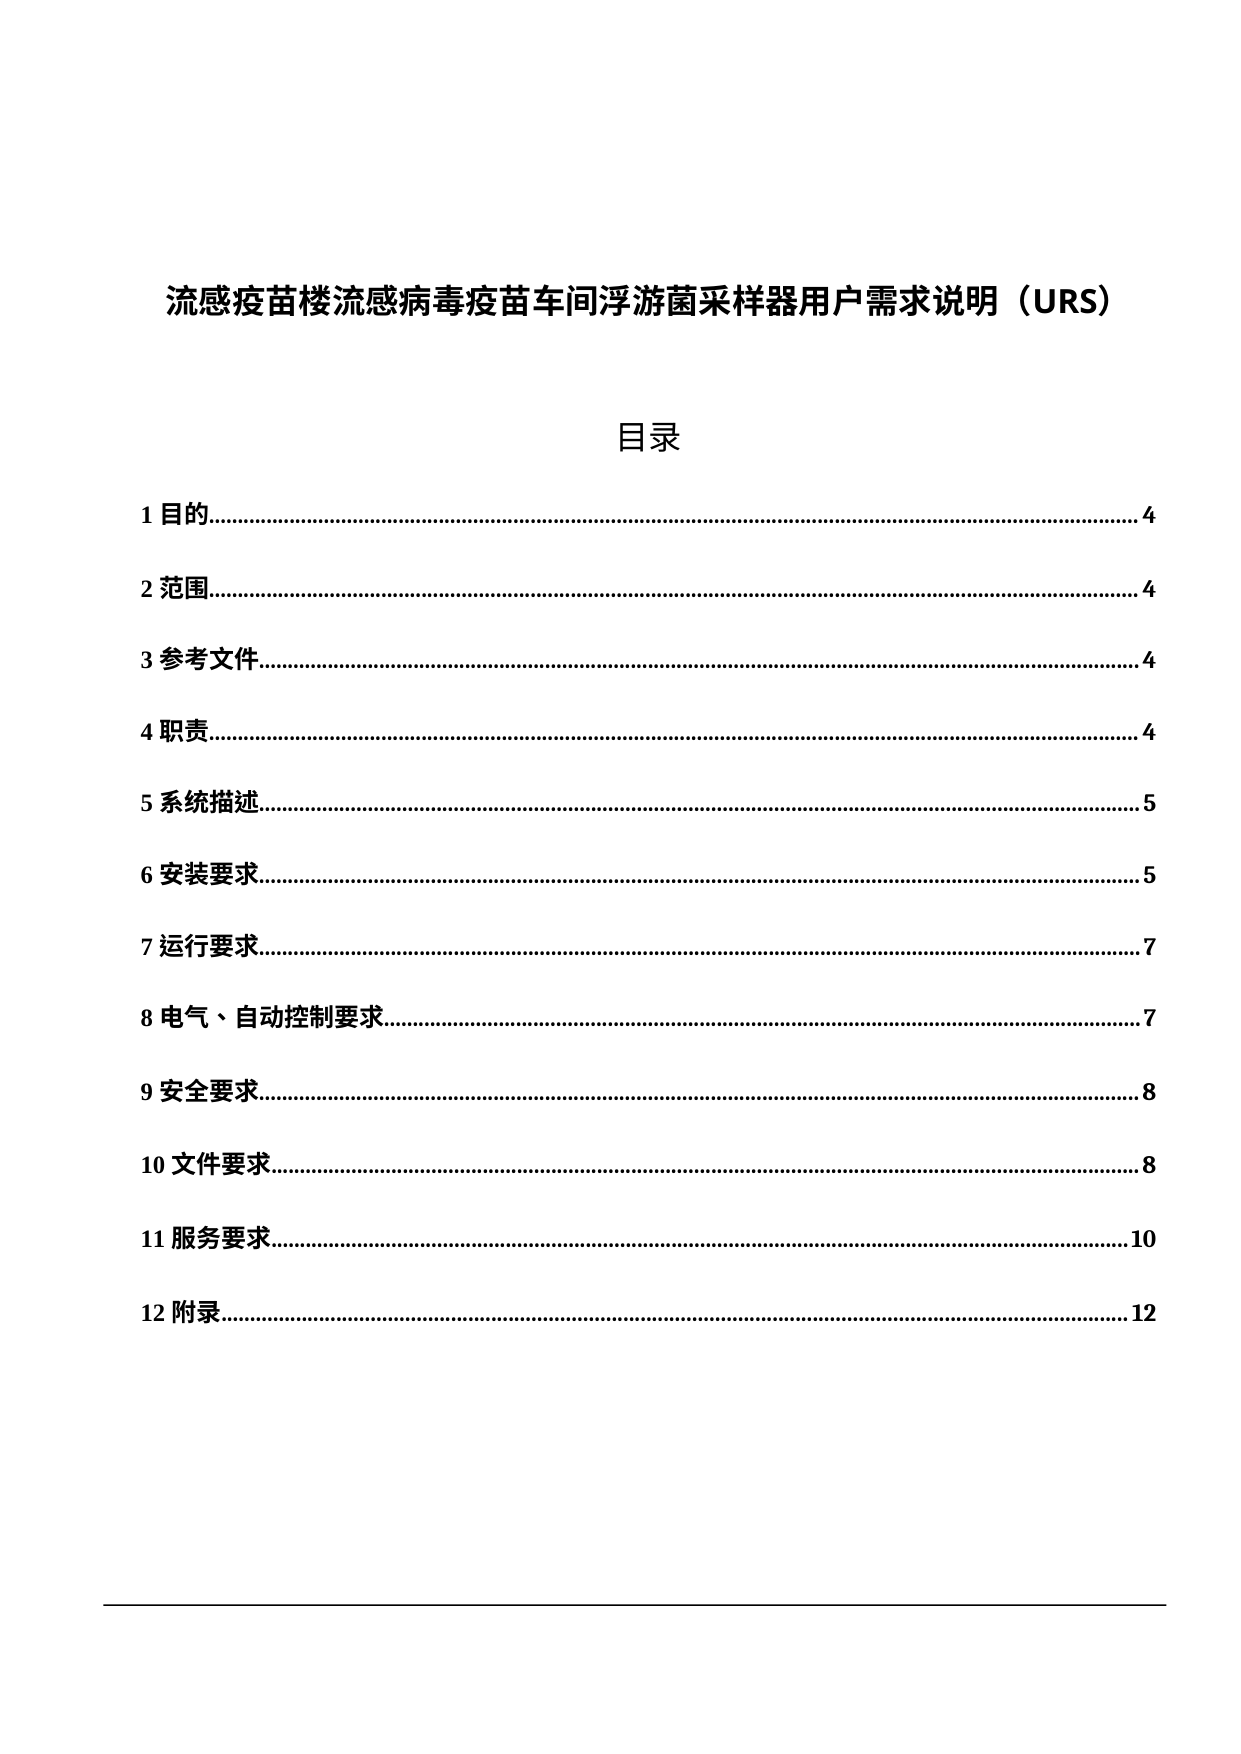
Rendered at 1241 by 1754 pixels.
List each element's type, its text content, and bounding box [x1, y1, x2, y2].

text 流感疫苗楼流感病毒疫苗车间浮游菌采样器用户需求说明（URS） [81, 275, 1215, 323]
